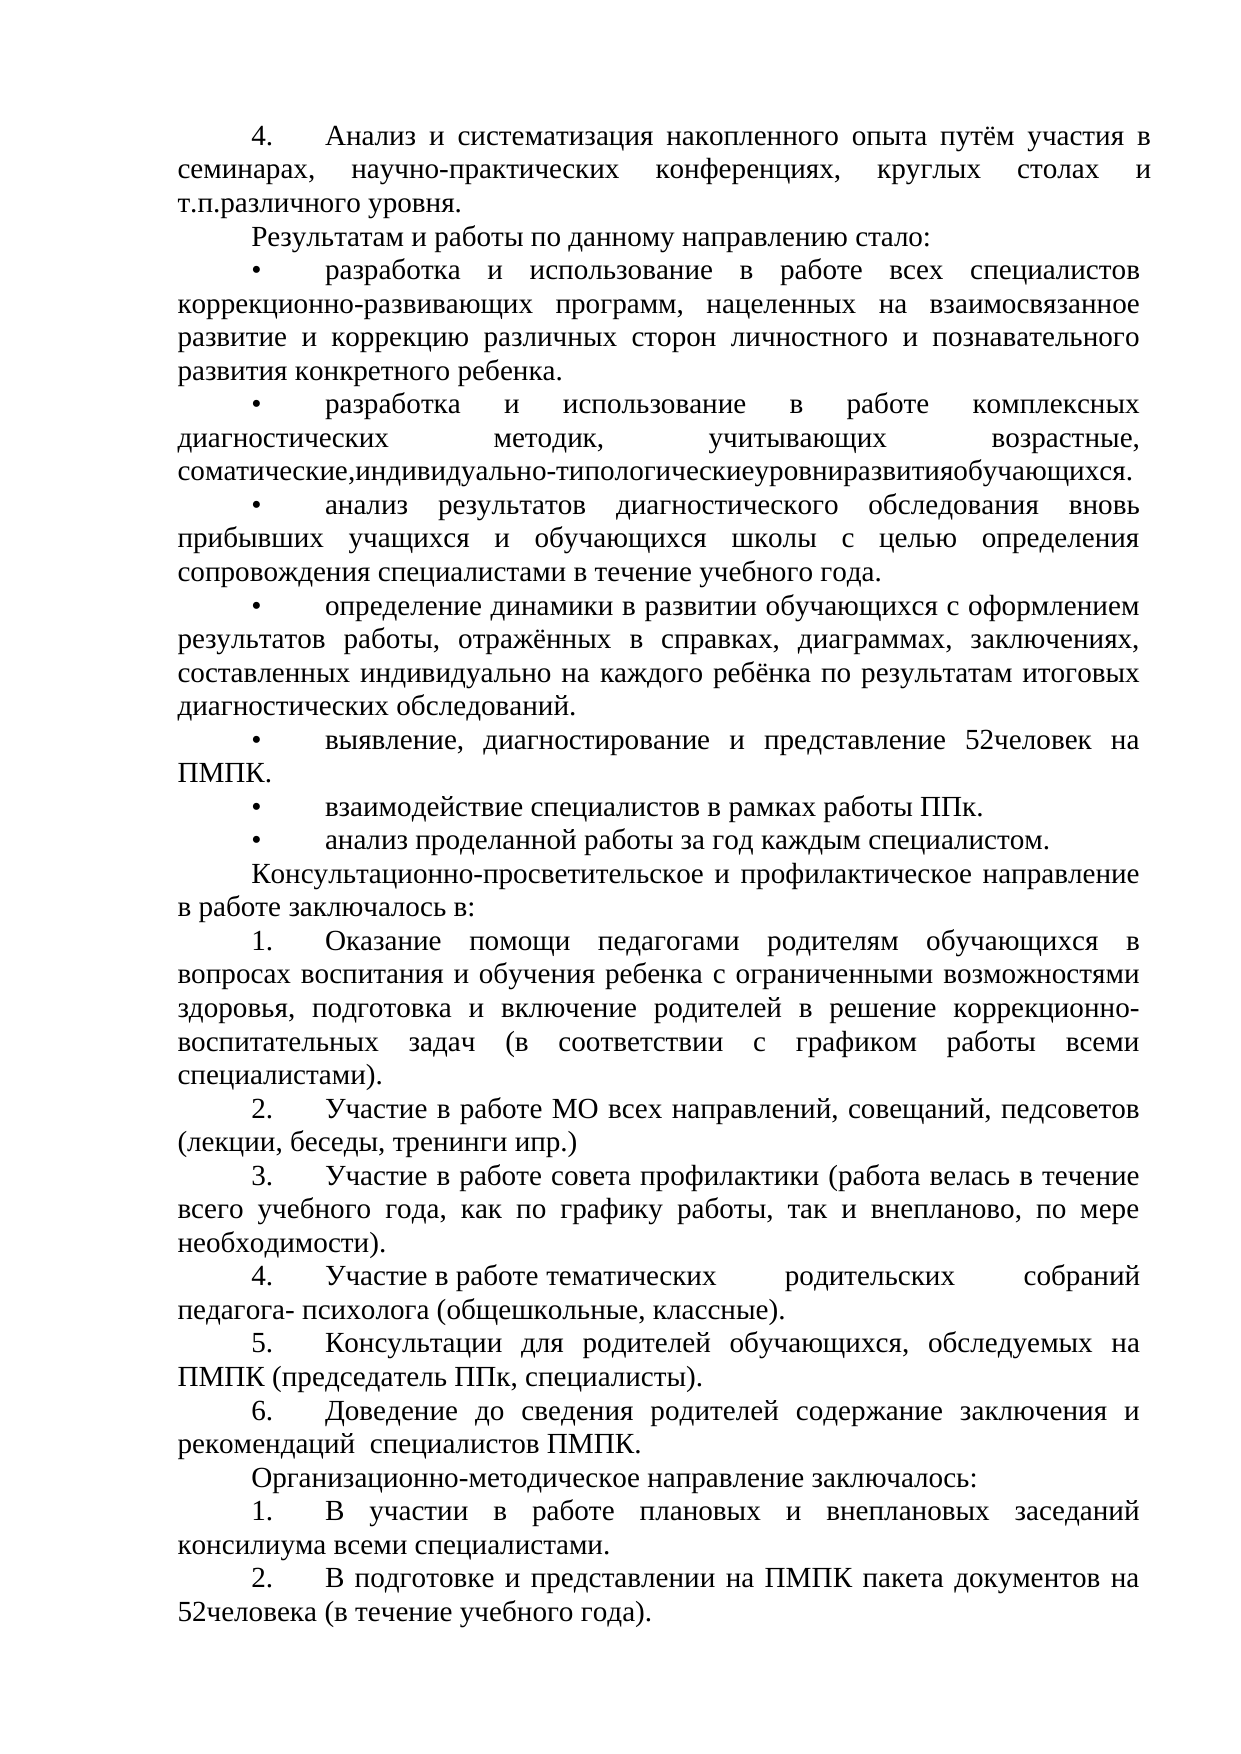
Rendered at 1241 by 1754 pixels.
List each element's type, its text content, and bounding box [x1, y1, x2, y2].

text • разработка и использование в работе всех специалистов коррекционно-развивающих программ, нацеленных на взаимосвязанное развитие и коррекцию различных сторон личностного и познавательного развития конкретного ребенка. [177, 252, 1140, 386]
text 3. Участие в работе совета профилактики (работа велась в течение всего учебного года, как по графику работы, так и внепланово, по мере необходимости). [177, 1158, 1140, 1258]
text • выявление, диагностирование и представление 52человек на ПМПК. [177, 722, 1140, 789]
text Консультационно-просветительское и профилактическое направление в работе заключалось в: [177, 856, 1140, 923]
text 2. В подготовке и представлении на ПМПК пакета документов на 52человека (в течение учебного года). [177, 1560, 1140, 1627]
text Результатам и работы по данному направлению стало: [177, 219, 1140, 252]
text • анализ проделанной работы за год каждым специалистом. [177, 822, 1140, 856]
text Организационно-методическое направление заключалось: [177, 1460, 1140, 1493]
text • взаимодействие специалистов в рамках работы ППк. [177, 789, 1140, 822]
text • разработка и использование в работе комплексных диагностических методик, учитывающих возрастные, соматические,индивидуально-типологическиеуровниразвитияобучающихся. [177, 386, 1140, 487]
text • анализ результатов диагностического обследования вновь прибывших учащихся и обучающихся школы с целью определения сопровождения специалистами в течение учебного года. [177, 487, 1140, 588]
text 2. Участие в работе МО всех направлений, совещаний, педсоветов (лекции, беседы, тренинги ипр.) [177, 1091, 1140, 1158]
text 4. Анализ и систематизация накопленного опыта путём участия в семинарах, научно-практических конференциях, круглых столах и т.п.различного уровня. [177, 118, 1152, 219]
text 6. Доведение до сведения родителей содержание заключения и рекомендаций специалистов ПМПК. [177, 1393, 1140, 1460]
text 4. Участие в работе тематических родительских собраний педагога- психолога (общешкольные, классные). [177, 1258, 1140, 1326]
text 1. Оказание помощи педагогами родителям обучающихся в вопросах воспитания и обучения ребенка с ограниченными возможностями здоровья, подготовка и включение родителей в решение коррекционно-воспитательных задач (в соответствии с графиком работы всеми специалистами). [177, 923, 1140, 1091]
text 5. Консультации для родителей обучающихся, обследуемых на ПМПК (председатель ППк, специалисты). [177, 1326, 1140, 1393]
text 1. В участии в работе плановых и внеплановых заседаний консилиума всеми специалистами. [177, 1493, 1140, 1560]
text • определение динамики в развитии обучающихся с оформлением результатов работы, отражённых в справках, диаграммах, заключениях, составленных индивидуально на каждого ребёнка по результатам итоговых диагностических обследований. [177, 588, 1140, 722]
